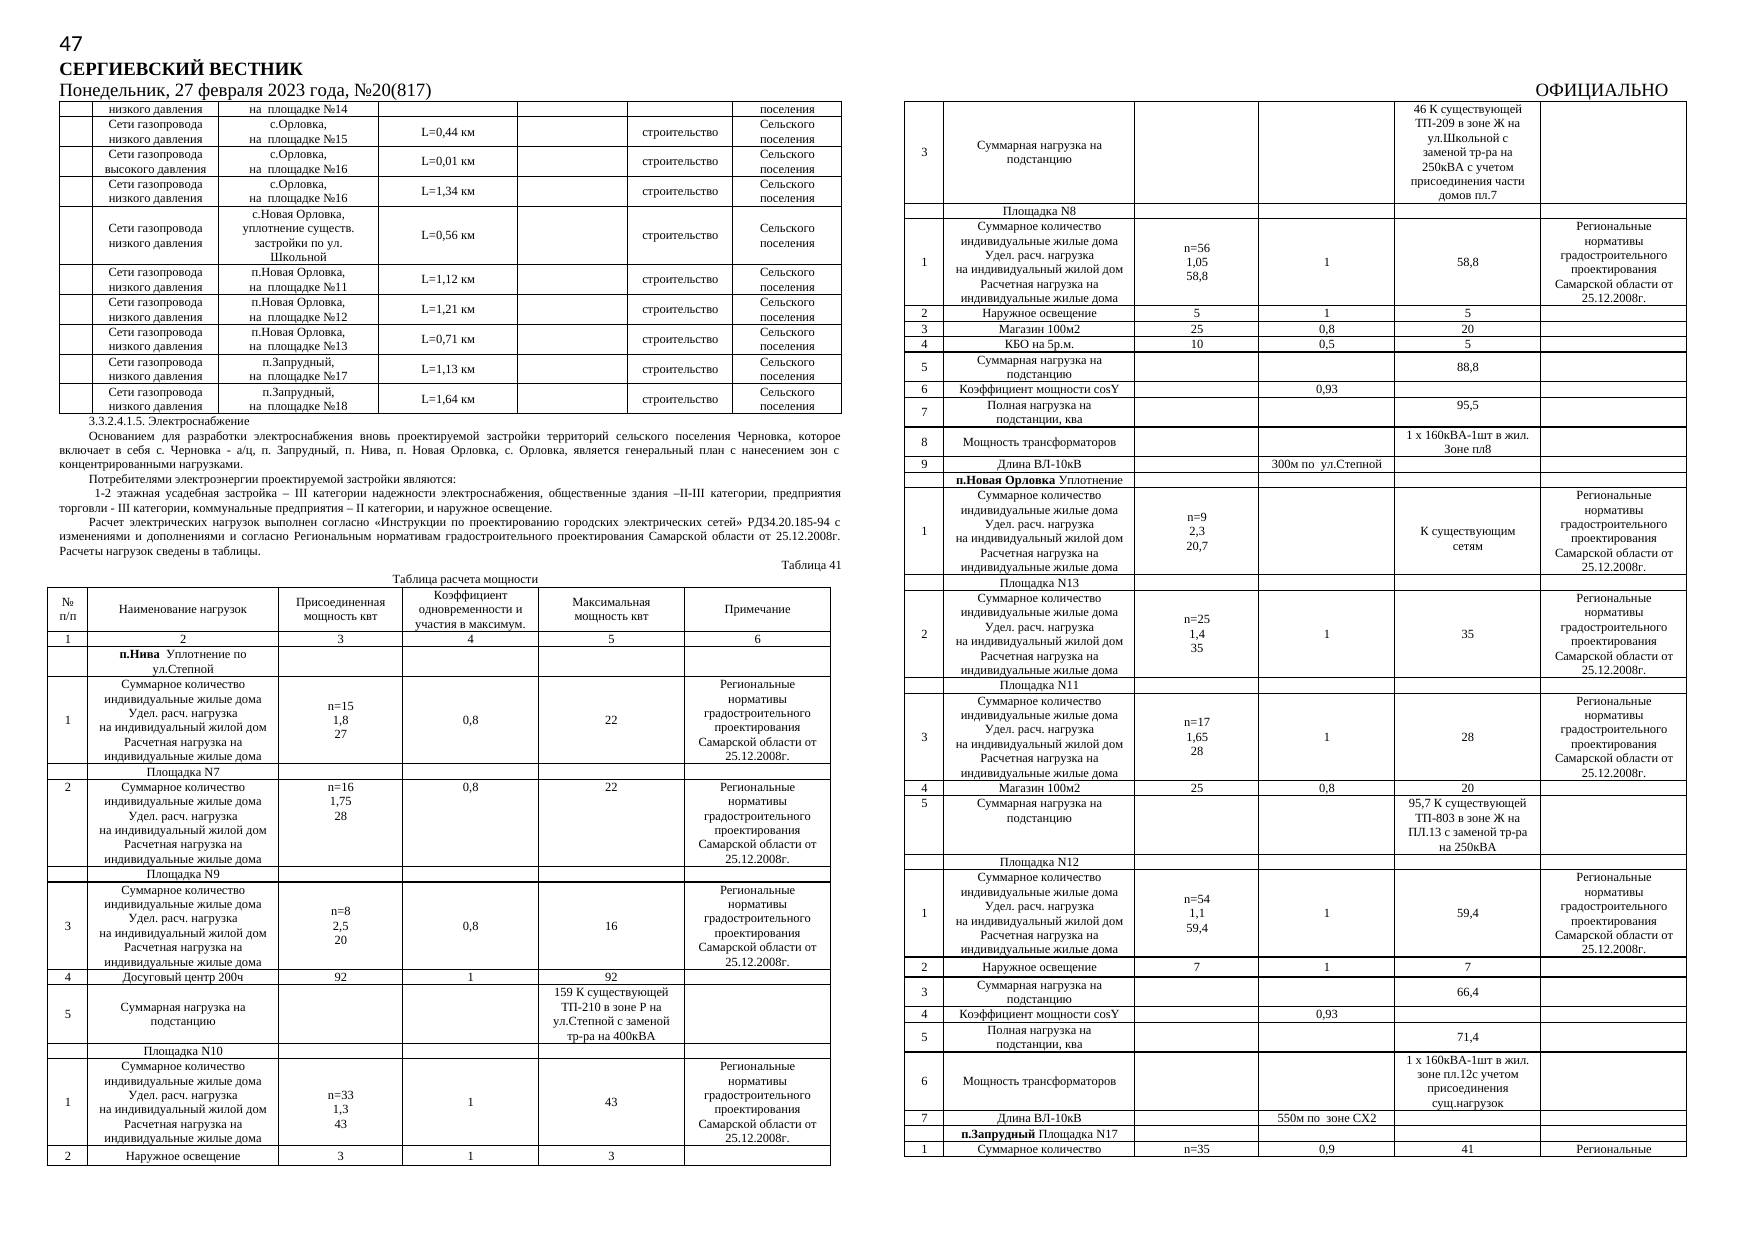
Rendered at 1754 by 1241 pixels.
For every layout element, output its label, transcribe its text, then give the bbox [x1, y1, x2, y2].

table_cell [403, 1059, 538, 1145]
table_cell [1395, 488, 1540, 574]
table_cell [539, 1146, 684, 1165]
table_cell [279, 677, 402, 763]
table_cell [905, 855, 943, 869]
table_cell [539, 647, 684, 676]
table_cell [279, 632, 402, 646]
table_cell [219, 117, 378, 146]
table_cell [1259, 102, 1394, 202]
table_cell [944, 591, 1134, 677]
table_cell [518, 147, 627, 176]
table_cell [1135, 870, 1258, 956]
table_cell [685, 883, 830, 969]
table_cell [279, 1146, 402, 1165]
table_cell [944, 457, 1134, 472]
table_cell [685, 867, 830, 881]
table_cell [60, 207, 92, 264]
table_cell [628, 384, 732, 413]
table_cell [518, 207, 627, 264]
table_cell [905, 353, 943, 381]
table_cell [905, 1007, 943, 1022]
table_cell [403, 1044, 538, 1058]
text Основанием для разработки электроснабжения вновь проектируемой застройки территорий сельского поселения Черновка, которое включает в себя с. Черновка - а/ц, п. Запрудный, п. Нива, п. Новая Орловка, с. Орловка, является генеральный план с нанесением зон с концентрированными нагрузками. [59, 428, 842, 472]
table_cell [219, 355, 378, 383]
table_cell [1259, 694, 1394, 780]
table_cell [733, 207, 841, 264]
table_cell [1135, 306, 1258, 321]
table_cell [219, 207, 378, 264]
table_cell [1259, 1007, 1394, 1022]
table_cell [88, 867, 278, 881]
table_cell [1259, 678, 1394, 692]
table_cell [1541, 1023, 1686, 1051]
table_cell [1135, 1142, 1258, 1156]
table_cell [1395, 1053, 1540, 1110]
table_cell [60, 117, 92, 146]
text Таблица расчета мощности [59, 572, 842, 587]
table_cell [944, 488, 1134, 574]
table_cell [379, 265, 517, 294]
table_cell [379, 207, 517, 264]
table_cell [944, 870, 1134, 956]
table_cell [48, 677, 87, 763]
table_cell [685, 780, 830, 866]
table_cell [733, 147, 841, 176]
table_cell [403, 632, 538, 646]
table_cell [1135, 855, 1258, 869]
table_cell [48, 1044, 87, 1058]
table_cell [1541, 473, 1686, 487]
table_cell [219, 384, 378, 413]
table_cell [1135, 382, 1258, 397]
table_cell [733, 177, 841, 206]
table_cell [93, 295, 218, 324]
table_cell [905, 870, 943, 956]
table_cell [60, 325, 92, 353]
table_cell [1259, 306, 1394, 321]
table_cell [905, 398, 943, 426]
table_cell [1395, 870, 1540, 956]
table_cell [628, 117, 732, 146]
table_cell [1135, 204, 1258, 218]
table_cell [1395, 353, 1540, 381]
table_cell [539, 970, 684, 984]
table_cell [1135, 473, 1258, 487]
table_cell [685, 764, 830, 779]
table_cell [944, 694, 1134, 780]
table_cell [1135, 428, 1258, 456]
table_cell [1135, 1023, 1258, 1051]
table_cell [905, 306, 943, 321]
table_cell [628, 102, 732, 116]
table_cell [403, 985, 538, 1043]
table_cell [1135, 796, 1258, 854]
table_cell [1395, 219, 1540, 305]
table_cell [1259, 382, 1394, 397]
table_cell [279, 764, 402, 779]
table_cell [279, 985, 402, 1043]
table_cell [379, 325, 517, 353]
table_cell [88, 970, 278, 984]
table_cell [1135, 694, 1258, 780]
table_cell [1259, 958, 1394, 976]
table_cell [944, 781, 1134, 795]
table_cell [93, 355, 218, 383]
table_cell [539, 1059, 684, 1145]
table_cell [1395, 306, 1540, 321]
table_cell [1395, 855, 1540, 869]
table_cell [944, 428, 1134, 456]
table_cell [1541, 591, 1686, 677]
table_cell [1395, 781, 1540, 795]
text 3.3.2.4.1.5. Электроснабжение [59, 414, 842, 428]
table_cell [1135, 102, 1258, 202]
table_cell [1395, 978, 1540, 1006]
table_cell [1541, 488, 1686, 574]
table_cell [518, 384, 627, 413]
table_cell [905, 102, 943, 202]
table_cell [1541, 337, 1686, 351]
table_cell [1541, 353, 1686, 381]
text Расчет электрических нагрузок выполнен согласно «Инструкции по проектированию городских электрических сетей» РДЗ4.20.185-94 с изменениями и дополнениями и согласно Региональным нормативам градостроительного проектирования Самарской области от 25.12.2008г. Расчеты нагрузок сведены в таблицы. [59, 515, 842, 558]
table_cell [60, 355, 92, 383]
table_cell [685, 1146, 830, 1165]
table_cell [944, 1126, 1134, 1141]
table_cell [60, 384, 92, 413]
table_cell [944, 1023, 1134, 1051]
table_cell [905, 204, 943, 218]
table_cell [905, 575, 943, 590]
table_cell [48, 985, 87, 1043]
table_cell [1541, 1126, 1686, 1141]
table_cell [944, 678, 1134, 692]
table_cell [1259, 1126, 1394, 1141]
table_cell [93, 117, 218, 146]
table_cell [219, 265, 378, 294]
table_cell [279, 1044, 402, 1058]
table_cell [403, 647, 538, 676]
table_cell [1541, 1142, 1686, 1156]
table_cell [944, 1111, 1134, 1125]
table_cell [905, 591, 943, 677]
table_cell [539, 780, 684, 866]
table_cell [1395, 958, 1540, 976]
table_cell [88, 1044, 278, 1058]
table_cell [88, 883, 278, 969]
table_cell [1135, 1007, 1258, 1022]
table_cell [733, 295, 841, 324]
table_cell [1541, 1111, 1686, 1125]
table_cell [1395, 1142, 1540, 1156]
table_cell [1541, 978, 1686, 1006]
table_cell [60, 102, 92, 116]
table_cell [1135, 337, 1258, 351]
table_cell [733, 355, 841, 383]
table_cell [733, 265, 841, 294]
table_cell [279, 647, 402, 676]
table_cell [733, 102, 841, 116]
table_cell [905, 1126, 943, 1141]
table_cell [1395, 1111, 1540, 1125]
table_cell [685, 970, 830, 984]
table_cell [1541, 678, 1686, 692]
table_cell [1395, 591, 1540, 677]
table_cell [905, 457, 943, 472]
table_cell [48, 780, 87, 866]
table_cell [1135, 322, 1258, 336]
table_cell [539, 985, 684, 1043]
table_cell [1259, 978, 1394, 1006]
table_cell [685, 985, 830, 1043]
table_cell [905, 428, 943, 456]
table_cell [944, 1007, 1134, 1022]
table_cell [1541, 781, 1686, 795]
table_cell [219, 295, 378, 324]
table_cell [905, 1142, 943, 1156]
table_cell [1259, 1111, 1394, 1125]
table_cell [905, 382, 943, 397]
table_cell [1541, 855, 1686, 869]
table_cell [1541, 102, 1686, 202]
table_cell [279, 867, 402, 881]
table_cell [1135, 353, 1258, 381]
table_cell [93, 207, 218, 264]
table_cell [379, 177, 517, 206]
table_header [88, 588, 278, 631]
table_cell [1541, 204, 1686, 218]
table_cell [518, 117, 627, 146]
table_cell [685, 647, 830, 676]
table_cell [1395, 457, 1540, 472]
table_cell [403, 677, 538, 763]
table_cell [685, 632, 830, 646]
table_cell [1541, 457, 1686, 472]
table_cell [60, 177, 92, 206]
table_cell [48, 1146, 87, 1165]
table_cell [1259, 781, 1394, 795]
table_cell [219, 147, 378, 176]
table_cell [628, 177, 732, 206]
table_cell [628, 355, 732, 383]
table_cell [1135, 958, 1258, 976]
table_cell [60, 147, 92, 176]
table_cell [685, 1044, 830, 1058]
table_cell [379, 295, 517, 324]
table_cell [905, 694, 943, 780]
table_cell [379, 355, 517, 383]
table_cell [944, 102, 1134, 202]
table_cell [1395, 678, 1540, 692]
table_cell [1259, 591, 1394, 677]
text Потребителями электроэнергии проектируемой застройки являются: [59, 472, 842, 486]
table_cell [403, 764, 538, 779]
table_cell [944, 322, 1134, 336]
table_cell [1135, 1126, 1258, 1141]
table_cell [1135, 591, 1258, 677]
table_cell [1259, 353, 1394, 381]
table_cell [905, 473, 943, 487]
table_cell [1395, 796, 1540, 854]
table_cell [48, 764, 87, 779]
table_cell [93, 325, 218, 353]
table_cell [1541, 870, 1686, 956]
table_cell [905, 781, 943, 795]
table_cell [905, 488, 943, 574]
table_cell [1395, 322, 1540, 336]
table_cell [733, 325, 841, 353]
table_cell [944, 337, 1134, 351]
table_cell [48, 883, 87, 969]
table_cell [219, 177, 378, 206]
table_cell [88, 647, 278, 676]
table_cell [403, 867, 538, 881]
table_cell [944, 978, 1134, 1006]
text Таблица 41 [59, 558, 842, 572]
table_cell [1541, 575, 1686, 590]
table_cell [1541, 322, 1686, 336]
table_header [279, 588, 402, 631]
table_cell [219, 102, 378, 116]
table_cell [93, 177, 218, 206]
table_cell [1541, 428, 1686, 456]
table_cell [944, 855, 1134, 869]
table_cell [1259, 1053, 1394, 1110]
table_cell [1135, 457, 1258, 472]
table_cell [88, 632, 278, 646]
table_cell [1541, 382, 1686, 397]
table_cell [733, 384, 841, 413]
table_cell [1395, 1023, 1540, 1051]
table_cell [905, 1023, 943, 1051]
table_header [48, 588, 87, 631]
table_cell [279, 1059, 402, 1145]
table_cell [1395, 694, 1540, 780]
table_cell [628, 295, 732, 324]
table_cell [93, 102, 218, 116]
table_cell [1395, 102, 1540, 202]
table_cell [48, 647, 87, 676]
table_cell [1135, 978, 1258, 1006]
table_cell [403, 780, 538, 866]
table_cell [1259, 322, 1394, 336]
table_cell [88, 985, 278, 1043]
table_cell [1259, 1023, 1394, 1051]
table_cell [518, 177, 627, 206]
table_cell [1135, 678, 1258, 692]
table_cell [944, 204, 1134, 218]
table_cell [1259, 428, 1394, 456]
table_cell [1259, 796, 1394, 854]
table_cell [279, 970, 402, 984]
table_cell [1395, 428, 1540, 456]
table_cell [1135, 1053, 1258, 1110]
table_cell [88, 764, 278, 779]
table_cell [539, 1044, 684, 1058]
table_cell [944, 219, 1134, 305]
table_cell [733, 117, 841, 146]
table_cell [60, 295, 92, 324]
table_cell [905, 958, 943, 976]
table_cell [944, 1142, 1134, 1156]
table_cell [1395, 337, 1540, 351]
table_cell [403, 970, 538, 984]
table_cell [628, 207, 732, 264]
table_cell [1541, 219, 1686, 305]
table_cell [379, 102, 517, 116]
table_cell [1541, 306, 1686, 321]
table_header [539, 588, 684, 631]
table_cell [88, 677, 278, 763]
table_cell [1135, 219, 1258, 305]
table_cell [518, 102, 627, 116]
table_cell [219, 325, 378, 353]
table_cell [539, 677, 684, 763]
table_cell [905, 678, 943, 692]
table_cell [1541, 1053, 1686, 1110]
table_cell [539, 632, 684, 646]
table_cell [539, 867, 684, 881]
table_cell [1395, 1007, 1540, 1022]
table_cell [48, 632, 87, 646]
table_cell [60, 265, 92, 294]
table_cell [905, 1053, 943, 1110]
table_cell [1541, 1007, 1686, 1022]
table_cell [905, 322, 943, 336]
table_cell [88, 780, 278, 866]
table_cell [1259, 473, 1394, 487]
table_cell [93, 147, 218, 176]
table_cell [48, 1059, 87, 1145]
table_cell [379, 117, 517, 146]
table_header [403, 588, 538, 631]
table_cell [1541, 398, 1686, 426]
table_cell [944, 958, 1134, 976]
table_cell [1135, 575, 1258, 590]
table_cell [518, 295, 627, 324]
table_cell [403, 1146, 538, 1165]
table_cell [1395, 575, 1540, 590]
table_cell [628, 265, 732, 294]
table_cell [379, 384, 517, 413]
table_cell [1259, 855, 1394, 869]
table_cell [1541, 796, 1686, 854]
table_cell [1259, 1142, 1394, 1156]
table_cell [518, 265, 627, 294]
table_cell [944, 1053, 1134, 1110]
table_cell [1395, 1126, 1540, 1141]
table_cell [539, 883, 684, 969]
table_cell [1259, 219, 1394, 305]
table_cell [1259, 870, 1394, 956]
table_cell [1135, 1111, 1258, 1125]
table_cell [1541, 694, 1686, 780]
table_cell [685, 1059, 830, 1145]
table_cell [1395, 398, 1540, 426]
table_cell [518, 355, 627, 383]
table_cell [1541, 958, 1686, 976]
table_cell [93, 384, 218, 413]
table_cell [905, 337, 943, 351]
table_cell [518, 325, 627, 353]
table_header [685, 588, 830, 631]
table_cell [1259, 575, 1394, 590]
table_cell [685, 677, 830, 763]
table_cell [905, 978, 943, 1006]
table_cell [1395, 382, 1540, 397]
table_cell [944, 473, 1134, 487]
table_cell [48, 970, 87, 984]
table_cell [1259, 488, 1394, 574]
text 1-2 этажная усадебная застройка – III категории надежности электроснабжения, общественные здания –II-III категории, предприятия торговли - III категории, коммунальные предприятия – II категории, и наружное освещение. [59, 486, 842, 515]
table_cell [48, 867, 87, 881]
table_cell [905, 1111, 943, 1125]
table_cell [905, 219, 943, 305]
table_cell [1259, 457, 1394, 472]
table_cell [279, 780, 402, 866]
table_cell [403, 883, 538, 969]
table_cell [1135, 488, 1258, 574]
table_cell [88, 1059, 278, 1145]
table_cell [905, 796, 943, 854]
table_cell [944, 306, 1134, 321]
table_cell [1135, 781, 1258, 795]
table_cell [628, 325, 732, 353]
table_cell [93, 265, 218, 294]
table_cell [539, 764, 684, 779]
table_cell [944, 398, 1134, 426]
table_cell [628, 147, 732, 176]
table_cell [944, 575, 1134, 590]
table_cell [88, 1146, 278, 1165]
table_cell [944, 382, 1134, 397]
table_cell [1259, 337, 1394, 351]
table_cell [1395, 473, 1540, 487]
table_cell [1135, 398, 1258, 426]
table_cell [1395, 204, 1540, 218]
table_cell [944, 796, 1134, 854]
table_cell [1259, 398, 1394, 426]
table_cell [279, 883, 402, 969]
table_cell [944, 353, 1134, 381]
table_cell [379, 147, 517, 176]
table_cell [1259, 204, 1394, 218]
